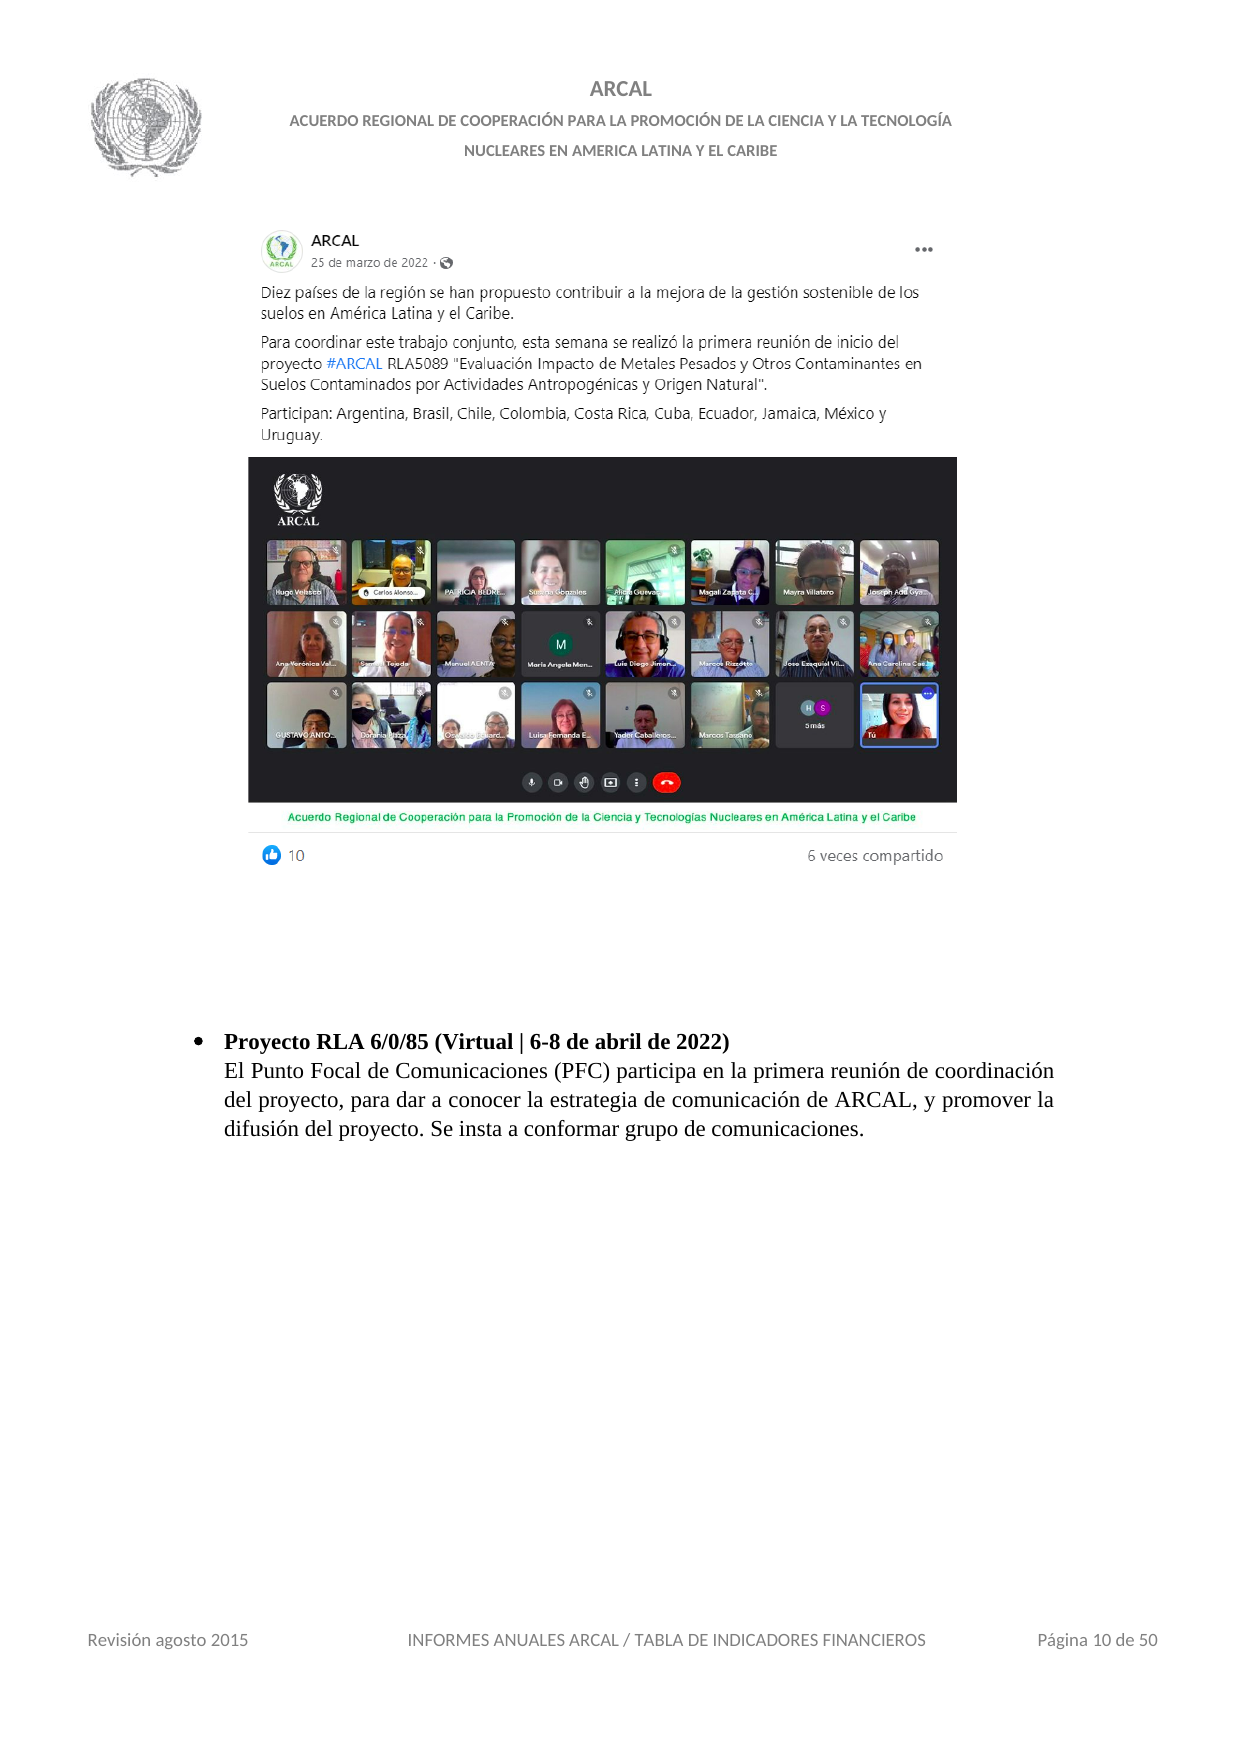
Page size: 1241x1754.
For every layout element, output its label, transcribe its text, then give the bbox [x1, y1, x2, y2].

list Proyecto RLA 6/0/85 (Virtual | 6-8 de abril de 2022) [194, 1028, 1055, 1054]
picture [248, 224, 957, 870]
picture [87, 73, 205, 182]
text El Punto Focal de Comunicaciones (PFC) participa en la primera reunión de coordinación del proyecto, para dar a conocer la estrategia de comunicación de ARCAL, y promover la difusión del proyecto. Se insta a conformar grupo de comunicaciones. [224, 1054, 1055, 1142]
